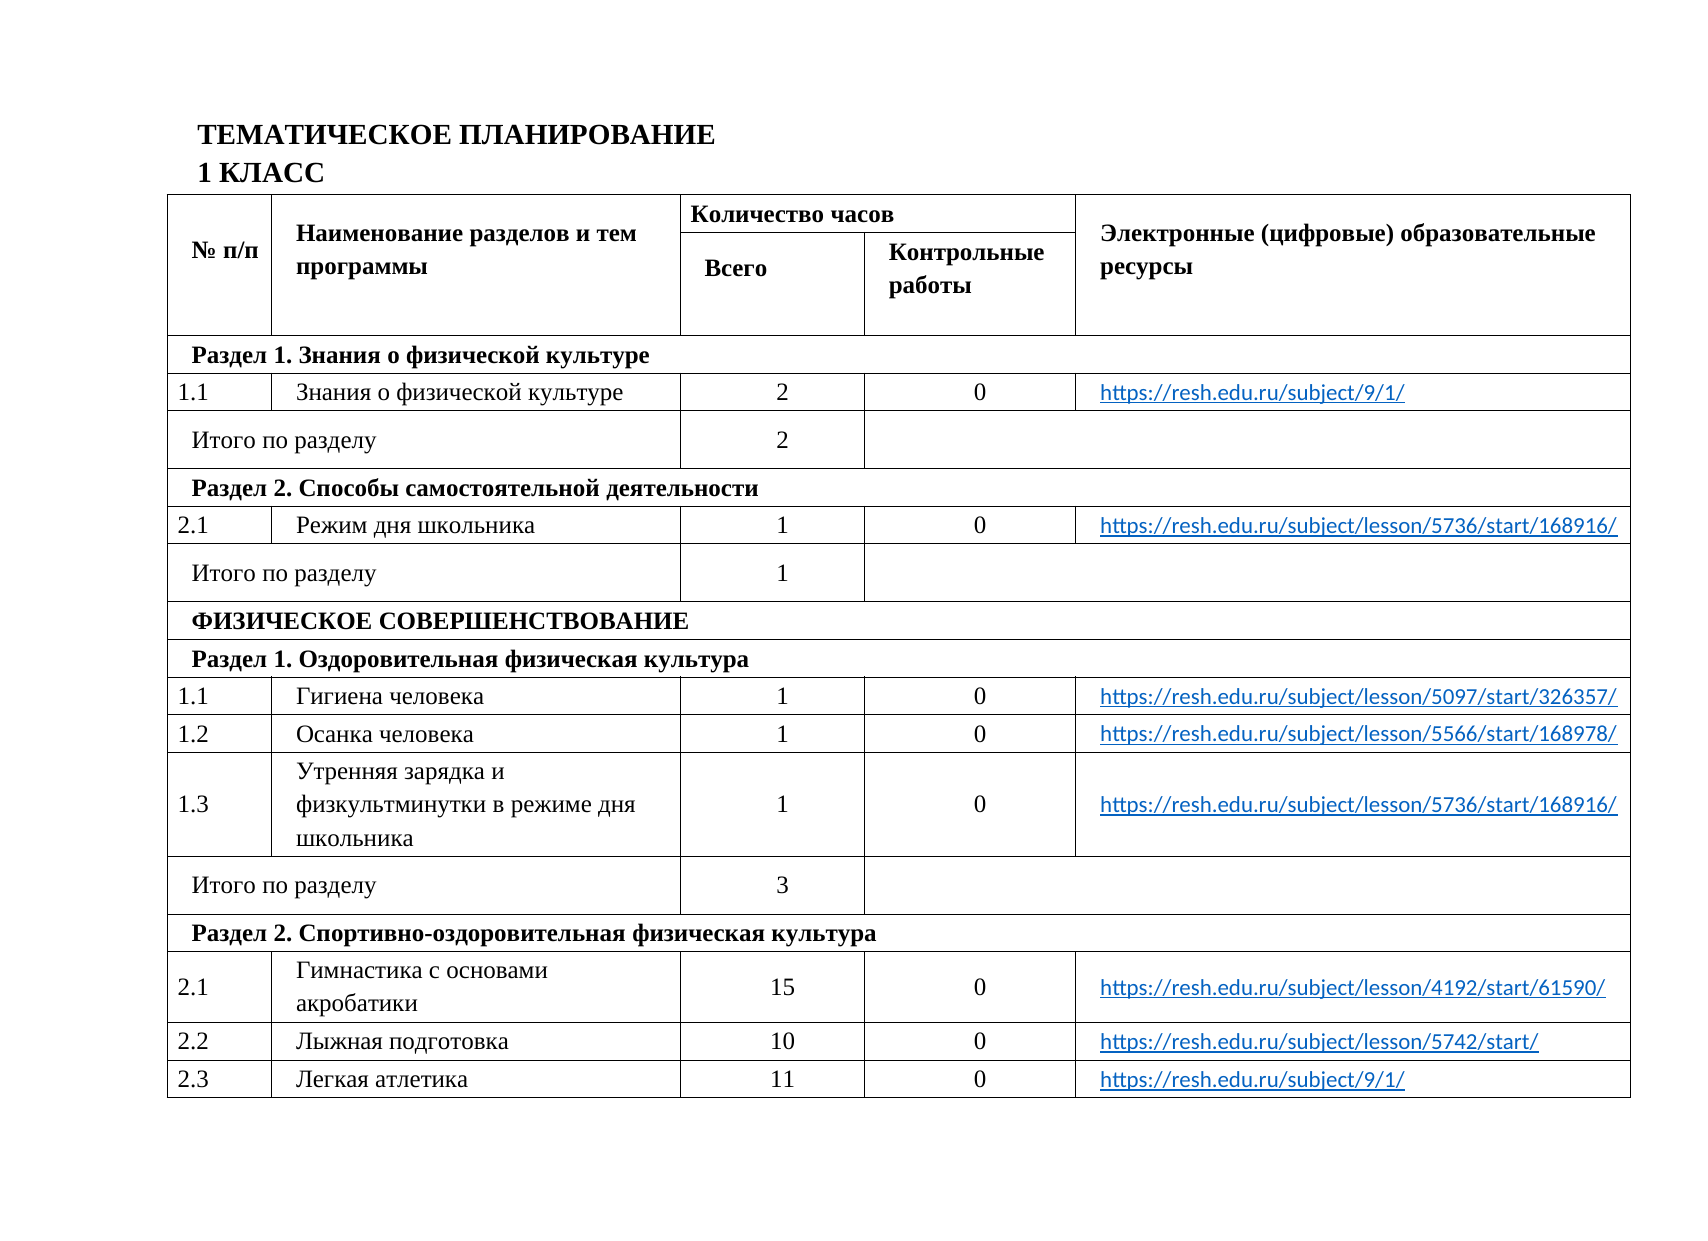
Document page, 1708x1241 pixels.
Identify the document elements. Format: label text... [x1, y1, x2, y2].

table_cell Итого по разделу [168, 411, 680, 468]
table_cell 3 [681, 857, 864, 913]
table_cell Утренняя зарядка и физкультминутки в режиме дня школьника [272, 753, 680, 856]
table_cell https://resh.edu.ru/subject/lesson/5736/start/168916/ [1076, 507, 1630, 543]
table_cell 1 [681, 678, 864, 714]
table_cell [865, 411, 1630, 468]
table_cell 0 [865, 715, 1075, 752]
table_cell 0 [865, 374, 1075, 410]
table_cell 10 [681, 1023, 864, 1060]
table_cell 1 [681, 544, 864, 601]
table_cell https://resh.edu.ru/subject/lesson/4192/start/61590/ [1076, 952, 1630, 1022]
table_cell 1.3 [168, 753, 271, 856]
table_cell https://resh.edu.ru/subject/9/1/ [1076, 1061, 1630, 1097]
table_cell 2 [681, 374, 864, 410]
table_cell 1 [681, 715, 864, 752]
table_cell Знания о физической культуре [272, 374, 680, 410]
table_header Наименование разделов и тем программы [272, 195, 680, 335]
table_cell 0 [865, 678, 1075, 714]
table_cell https://resh.edu.ru/subject/9/1/ [1076, 374, 1630, 410]
table_cell 0 [865, 1061, 1075, 1097]
table_cell https://resh.edu.ru/subject/lesson/5736/start/168916/ [1076, 753, 1630, 856]
table_cell 0 [865, 753, 1075, 856]
table_cell https://resh.edu.ru/subject/lesson/5566/start/168978/ [1076, 715, 1630, 752]
table_cell Итого по разделу [168, 857, 680, 913]
table_cell 1.1 [168, 678, 271, 714]
table_cell Раздел 1. Знания о физической культуре [168, 336, 1630, 372]
table_cell Гигиена человека [272, 678, 680, 714]
table_cell Лыжная подготовка [272, 1023, 680, 1060]
table_cell Всего [681, 233, 864, 335]
table_cell [865, 544, 1630, 601]
table_cell 2.3 [168, 1061, 271, 1097]
table_cell Режим дня школьника [272, 507, 680, 543]
table_cell https://resh.edu.ru/subject/lesson/5742/start/ [1076, 1023, 1630, 1060]
table_cell 0 [865, 507, 1075, 543]
table_cell [865, 857, 1630, 913]
table_cell 1 [681, 507, 864, 543]
table_cell 0 [865, 952, 1075, 1022]
table_header Количество часов [681, 195, 1075, 232]
table_cell 2 [681, 411, 864, 468]
table_cell 2.1 [168, 952, 271, 1022]
table_cell Гимнастика с основами акробатики [272, 952, 680, 1022]
table_cell Раздел 2. Спортивно-оздоровительная физическая культура [168, 915, 1630, 951]
table_cell 2.2 [168, 1023, 271, 1060]
table_cell Легкая атлетика [272, 1061, 680, 1097]
table_cell Раздел 1. Оздоровительная физическая культура [168, 640, 1630, 676]
subtitle ТЕМАТИЧЕСКОЕ ПЛАНИРОВАНИЕ 1 КЛАСС [197, 117, 718, 189]
table_cell 1 [681, 753, 864, 856]
table_cell 11 [681, 1061, 864, 1097]
table_cell 1.2 [168, 715, 271, 752]
table_cell 2.1 [168, 507, 271, 543]
table_cell Контрольные работы [865, 233, 1075, 335]
table_cell https://resh.edu.ru/subject/lesson/5097/start/326357/ [1076, 678, 1630, 714]
table_header Электронные (цифровые) образовательные ресурсы [1076, 195, 1630, 335]
table_cell Раздел 2. Способы самостоятельной деятельности [168, 469, 1630, 506]
table_cell Осанка человека [272, 715, 680, 752]
table_cell 0 [865, 1023, 1075, 1060]
table_cell 15 [681, 952, 864, 1022]
table_cell Итого по разделу [168, 544, 680, 601]
table_cell ФИЗИЧЕСКОЕ СОВЕРШЕНСТВОВАНИЕ [168, 602, 1630, 639]
table_header № п/п [168, 195, 271, 335]
table_cell 1.1 [168, 374, 271, 410]
